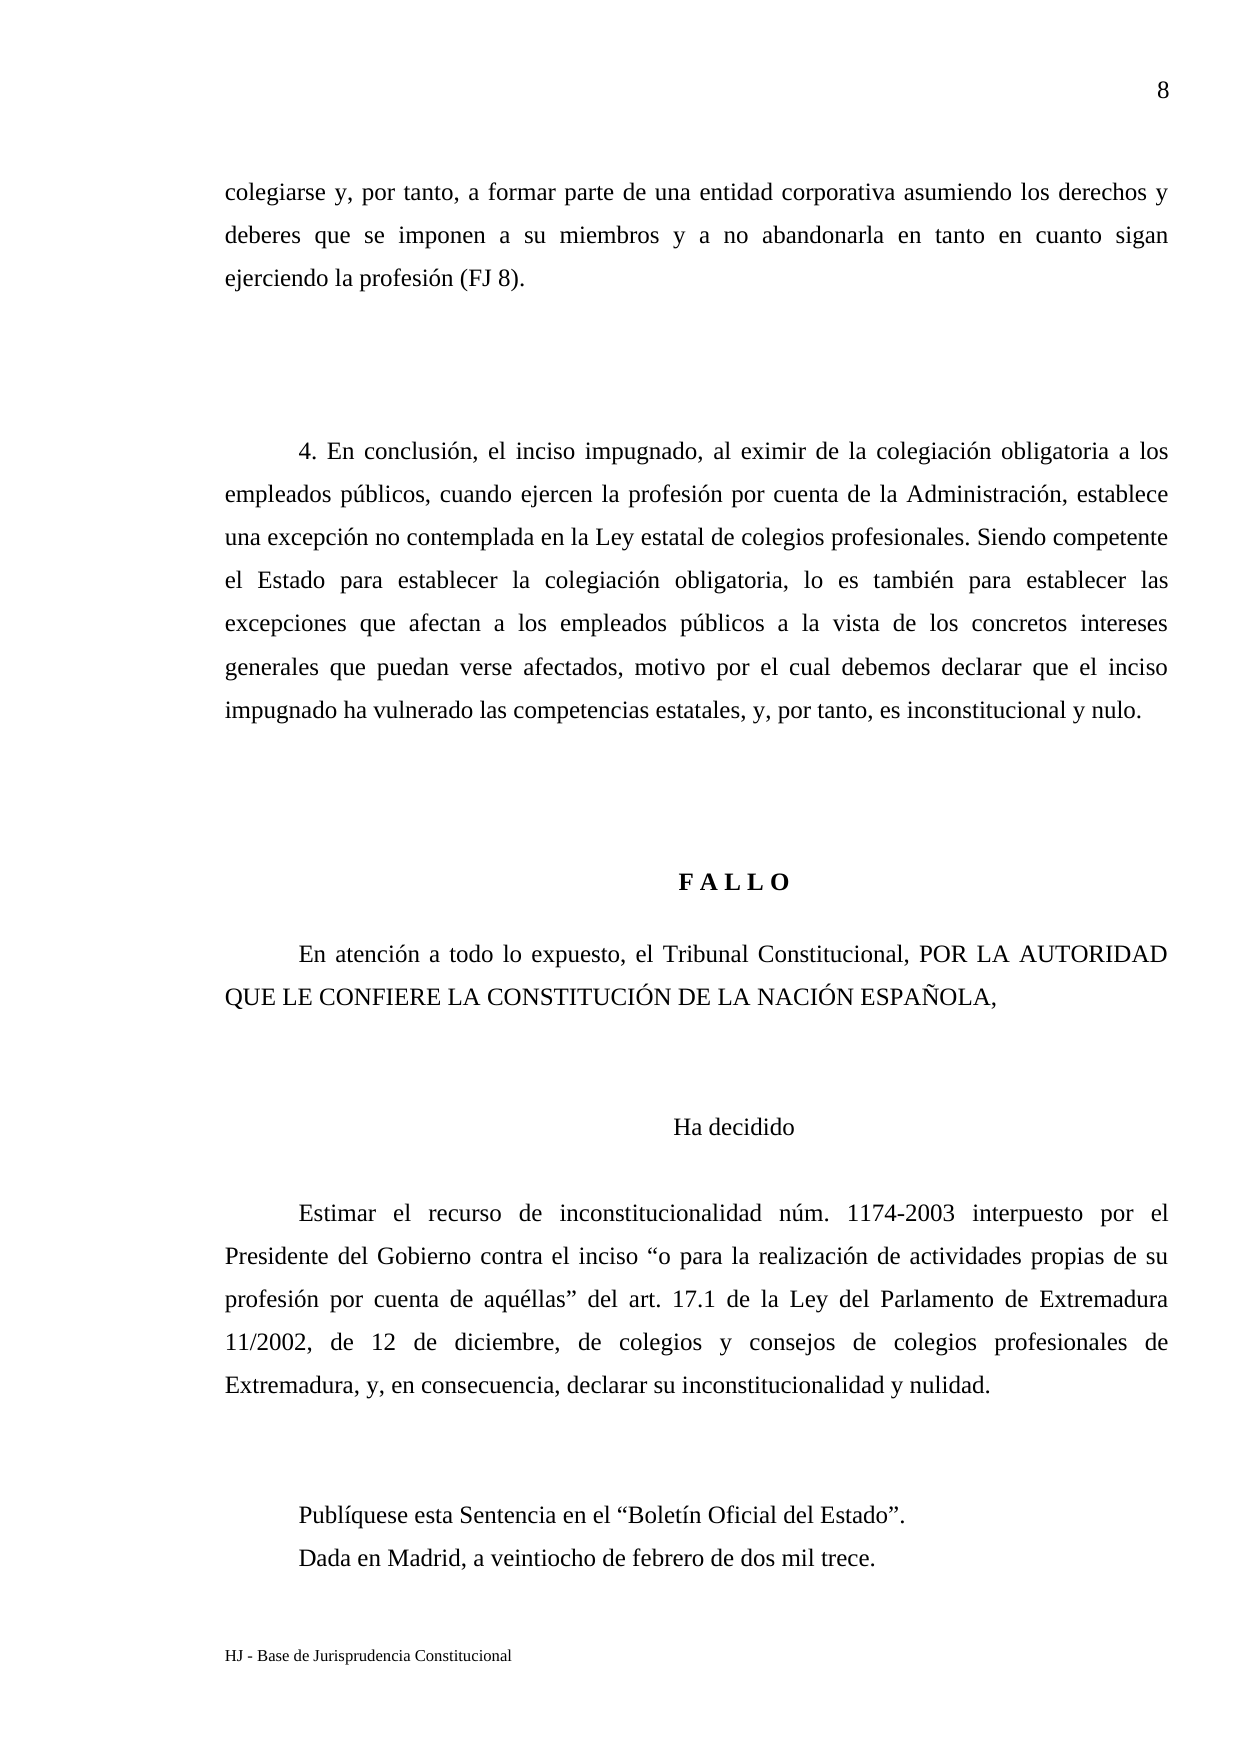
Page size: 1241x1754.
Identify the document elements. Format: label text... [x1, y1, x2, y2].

text Publíquese esta Sentencia en el “Boletín Oficial del Estado”. [224, 1500, 1169, 1528]
text En atención a todo lo expuesto, el Tribunal Constitucional, POR LA AUTORIDAD QUE LE CONFIERE LA CONSTITUCIÓN DE LA NACIÓN ESPAÑOLA, [224, 939, 1169, 1011]
text Estimar el recurso de inconstitucionalidad núm. 1174-2003 interpuesto por el Presidente del Gobierno contra el inciso “o para la realización de actividades propias de su profesión por cuenta de aquéllas” del art. 17.1 de la Ley del Parlamento de Extremadura 11/2002, de 12 de diciembre, de colegios y consejos de colegios profesionales de Extremadura, y, en consecuencia, declarar su inconstitucionalidad y nulidad. [224, 1198, 1169, 1399]
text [224, 177, 1169, 292]
subtitle F A L L O [224, 867, 1169, 896]
text Ha decidido [224, 1112, 1169, 1140]
text Dada en Madrid, a veintiocho de febrero de dos mil trece. [224, 1543, 1169, 1572]
text 4. En conclusión, el inciso impugnado, al eximir de la colegiación obligatoria a los empleados públicos, cuando ejercen la profesión por cuenta de la Administración, establece una excepción no contemplada en la Ley estatal de colegios profesionales. Siendo competente el Estado para establecer la colegiación obligatoria, lo es también para establecer las excepciones que afectan a los empleados públicos a la vista de los concretos intereses generales que puedan verse afectados, motivo por el cual debemos declarar que el inciso impugnado ha vulnerado las competencias estatales, y, por tanto, es inconstitucional y nulo. [224, 436, 1169, 723]
